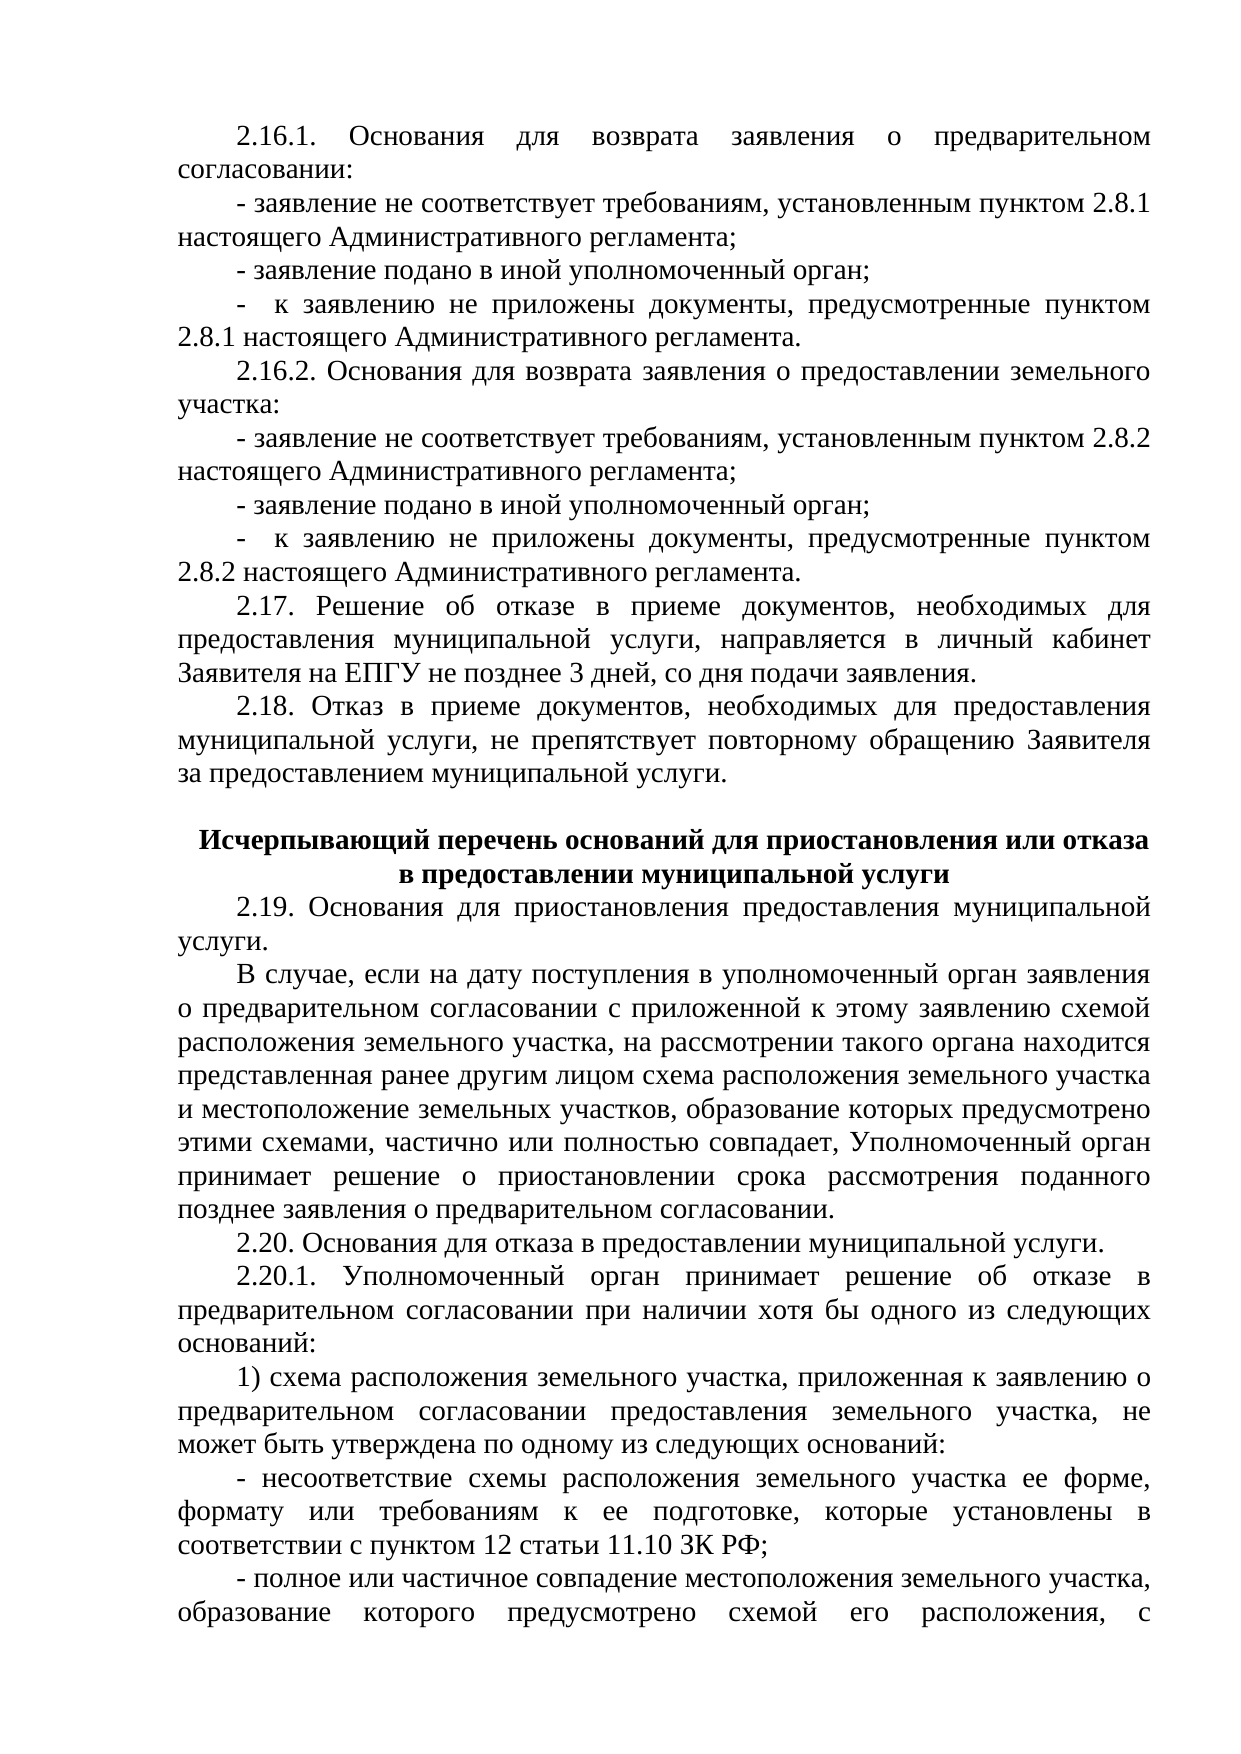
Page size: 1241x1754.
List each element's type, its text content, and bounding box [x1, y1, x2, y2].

text 2.17. Решение об отказе в приеме документов, необходимых для предоставления муниципальной услуги, направляется в личный кабинет Заявителя на ЕПГУ не позднее 3 дней, со дня подачи заявления. [177, 588, 1152, 688]
text - заявление не соответствует требованиям, установленным пунктом 2.8.2 настоящего Административного регламента; [177, 420, 1152, 487]
text 2.19. Основания для приостановления предоставления муниципальной услуги. [177, 889, 1152, 957]
text 2.16.2. Основания для возврата заявления о предоставлении земельного участка: [177, 353, 1152, 420]
text - несоответствие схемы расположения земельного участка ее форме, формату или требованиям к ее подготовке, которые установлены в соответствии с пунктом 12 статьи 11.10 ЗК РФ; [177, 1460, 1152, 1560]
text 2.20.1. Уполномоченный орган принимает решение об отказе в предварительном согласовании при наличии хотя бы одного из следующих оснований: [177, 1258, 1152, 1359]
text 2.16.1. Основания для возврата заявления о предварительном согласовании: [177, 118, 1152, 185]
subtitle Исчерпывающий перечень оснований для приостановления или отказа в предоставлении муниципальной услуги [197, 822, 1152, 889]
text - заявление подано в иной уполномоченный орган; [177, 252, 1152, 286]
text 1) схема расположения земельного участка, приложенная к заявлению о предварительном согласовании предоставления земельного участка, не может быть утверждена по одному из следующих оснований: [177, 1359, 1152, 1460]
text - заявление подано в иной уполномоченный орган; [177, 487, 1152, 521]
text В случае, если на дату поступления в уполномоченный орган заявления о предварительном согласовании с приложенной к этому заявлению схемой расположения земельного участка, на рассмотрении такого органа находится представленная ранее другим лицом схема расположения земельного участка и местоположение земельных участков, образование которых предусмотрено этими схемами, частично или полностью совпадает, Уполномоченный орган принимает решение о приостановлении срока рассмотрения поданного позднее заявления о предварительном согласовании. [177, 957, 1152, 1225]
text - к заявлению не приложены документы, предусмотренные пунктом 2.8.2 настоящего Административного регламента. [177, 521, 1152, 588]
text 2.20. Основания для отказа в предоставлении муниципальной услуги. [177, 1225, 1152, 1258]
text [177, 1560, 1152, 1627]
text 2.18. Отказ в приеме документов, необходимых для предоставления муниципальной услуги, не препятствует повторному обращению Заявителя за предоставлением муниципальной услуги. [177, 688, 1152, 789]
text - к заявлению не приложены документы, предусмотренные пунктом 2.8.1 настоящего Административного регламента. [177, 286, 1152, 353]
text - заявление не соответствует требованиям, установленным пунктом 2.8.1 настоящего Административного регламента; [177, 185, 1152, 252]
